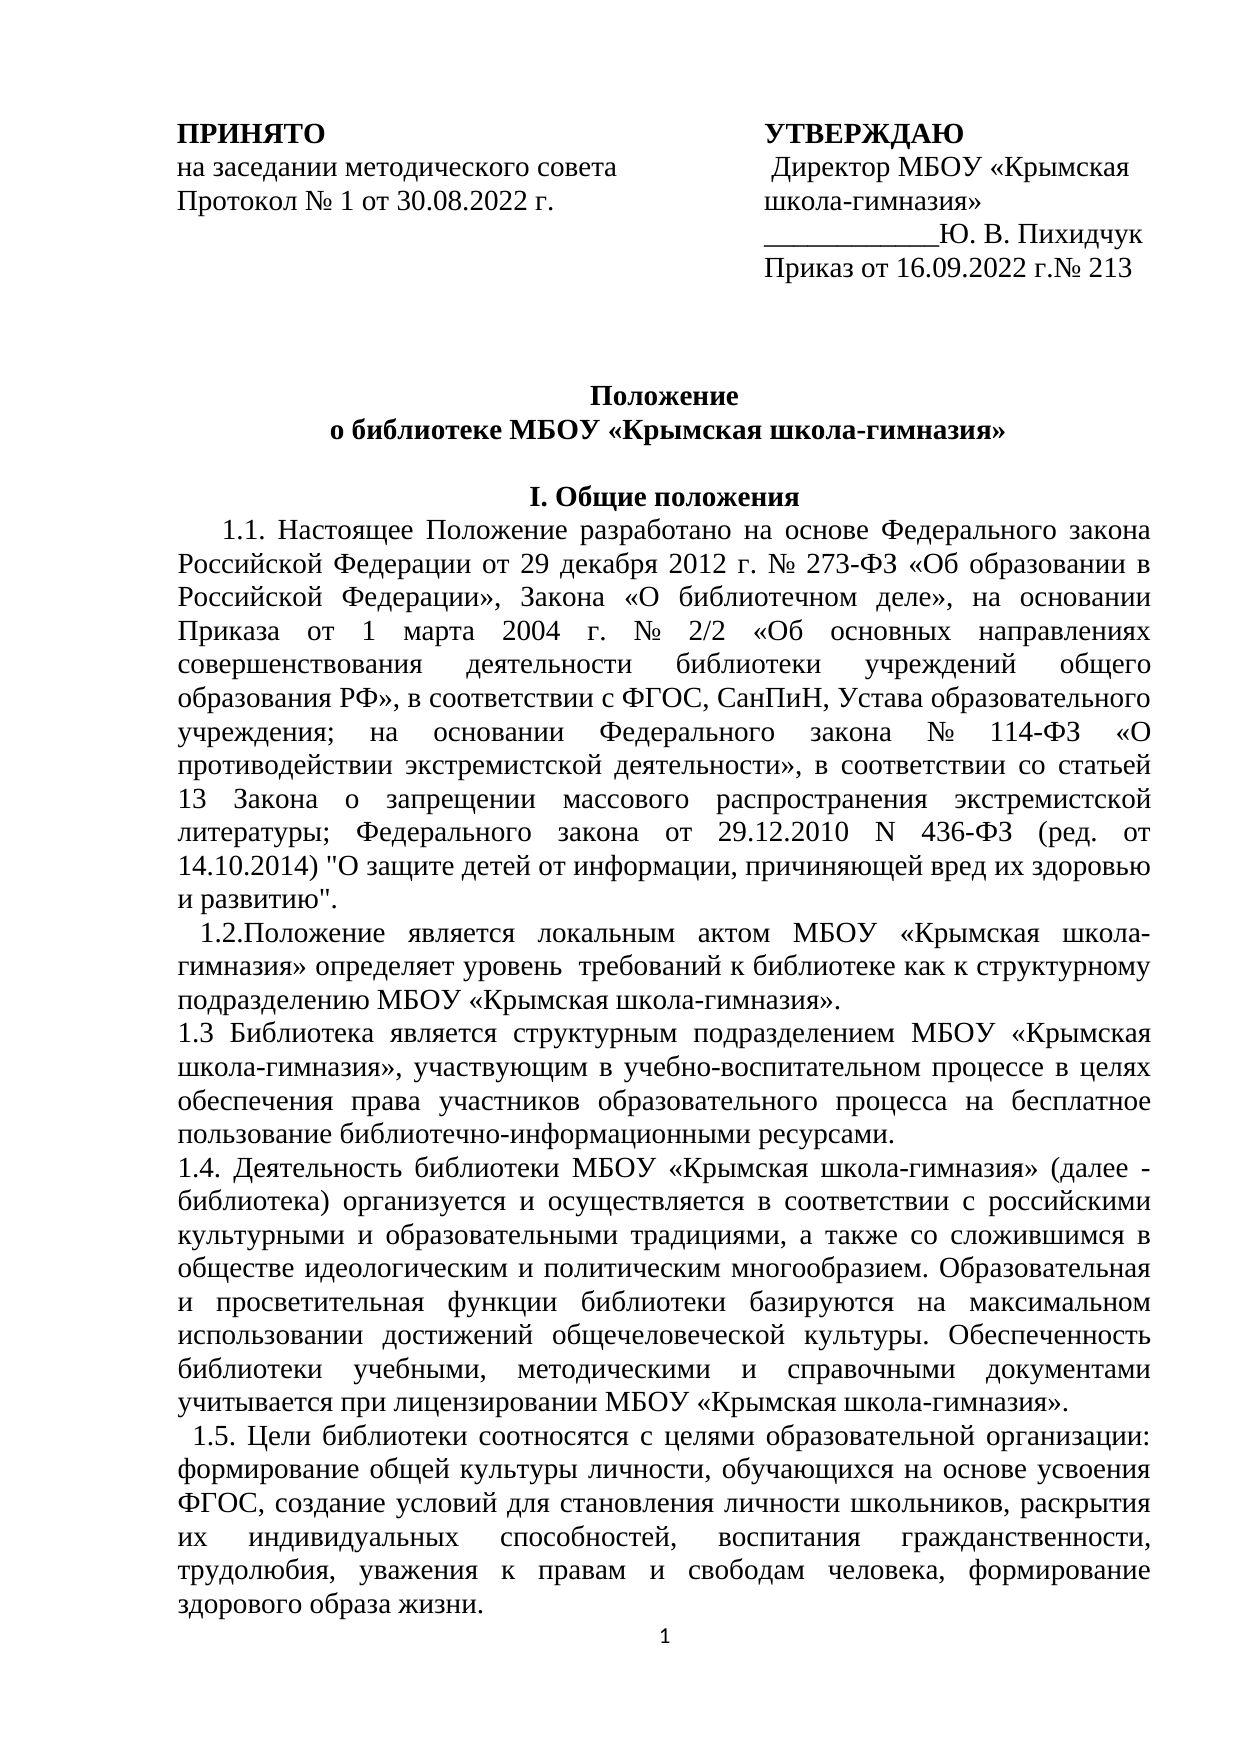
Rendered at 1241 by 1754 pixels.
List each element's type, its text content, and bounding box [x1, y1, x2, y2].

text I. Общие положения [177, 479, 1152, 512]
table_header УТВЕРЖДАЮ Директор МБОУ «Крымская школа-гимназия» ____________Ю. В. Пихидчук Приказ от 16.09.2022 г.№ 213 [753, 116, 1162, 320]
table_header ПРИНЯТО на заседании методического совета Протокол № 1 от 30.08.2022 г. [166, 116, 752, 320]
text 1.2.Положение является локальным актом МБОУ «Крымская школа-гимназия» определяет уровень требований к библиотеке как к структурному подразделению МБОУ «Крымская школа-гимназия». [177, 915, 1152, 1016]
text Положение [177, 378, 1152, 412]
text 1.3 Библиотека является структурным подразделением МБОУ «Крымская школа-гимназия», участвующим в учебно-воспитательном процессе в целях обеспечения права участников образовательного процесса на бесплатное пользование библиотечно-информационными ресурсами. [177, 1016, 1152, 1150]
text 1.5. Цели библиотеки соотносятся с целями образовательной организации: формирование общей культуры личности, обучающихся на основе усвоения ФГОС, создание условий для становления личности школьников, раскрытия их индивидуальных способностей, воспитания гражданственности, трудолюбия, уважения к правам и свободам человека, формирование здорового образа жизни. [177, 1418, 1152, 1619]
text 1.1. Настоящее Положение разработано на основе Федерального закона Российской Федерации от 29 декабря 2012 г. № 273-ФЗ «Об образовании в Российской Федерации», Закона «О библиотечном деле», на основании Приказа от 1 марта 2004 г. № 2/2 «Об основных направлениях совершенствования деятельности библиотеки учреждений общего образования РФ», в соответствии с ФГОС, СанПиН, Устава образовательного учреждения; на основании Федерального закона № 114-ФЗ «О противодействии экстремистской деятельности», в соответствии со статьей 13 Закона о запрещении массового распространения экстремистской литературы; Федерального закона от 29.12.2010 N 436-ФЗ (ред. от 14.10.2014) "О защите детей от информации, причиняющей вред их здоровью и развитию". [177, 512, 1152, 915]
text 1.4. Деятельность библиотеки МБОУ «Крымская школа-гимназия» (далее - библиотека) организуется и осуществляется в соответствии с российскими культурными и образовательными традициями, а также со сложившимся в обществе идеологическим и политическим многообразием. Образовательная и просветительная функции библиотеки базируются на максимальном использовании достижений общечеловеческой культуры. Обеспеченность библиотеки учебными, методическими и справочными документами учитывается при лицензировании МБОУ «Крымская школа-гимназия». [177, 1150, 1152, 1418]
text о библиотеке МБОУ «Крымская школа-гимназия» [177, 412, 1152, 445]
